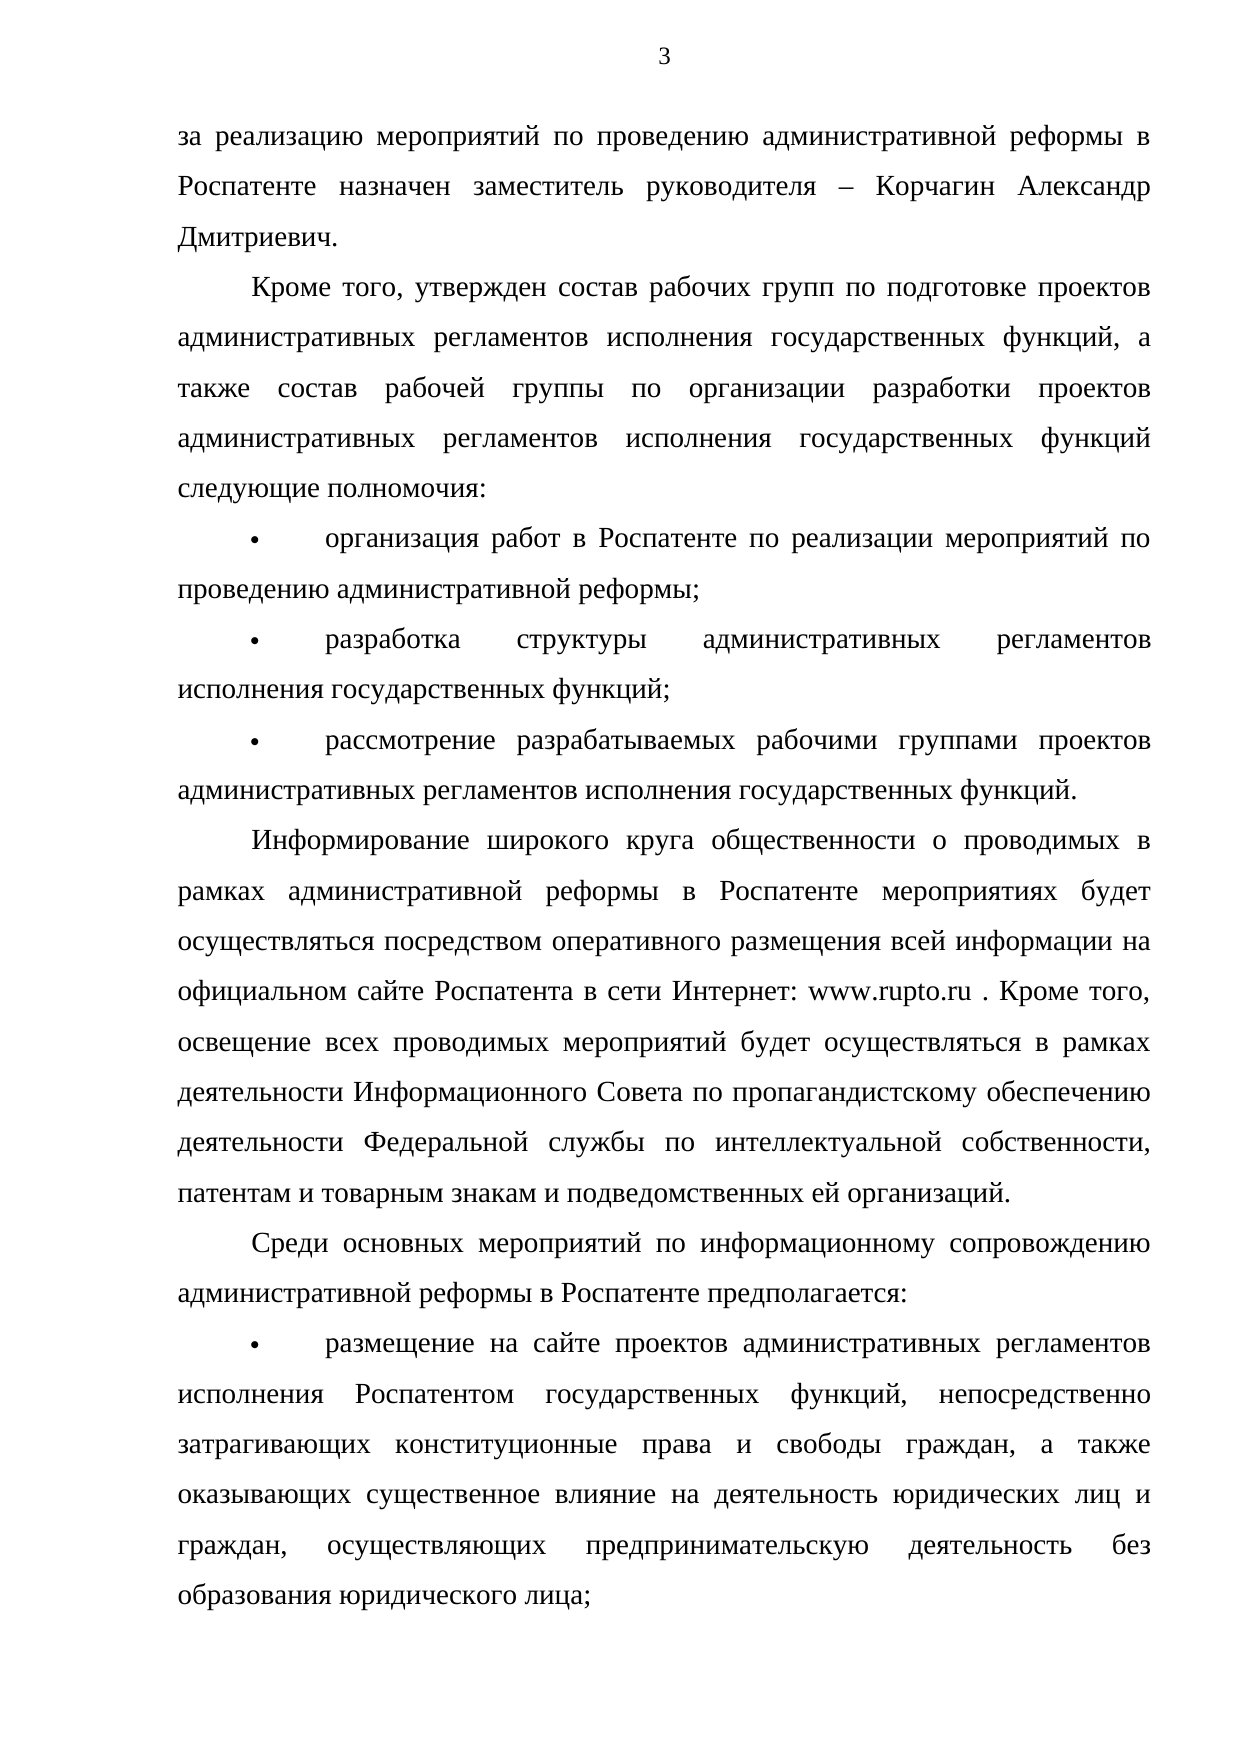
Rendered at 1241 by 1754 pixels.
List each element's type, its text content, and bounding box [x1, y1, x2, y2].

list разработка структуры административных регламентов исполнения государственных функций; [177, 621, 1152, 705]
text Среди основных мероприятий по информационному сопровождению административной реформы в Роспатенте предполагается: [177, 1225, 1152, 1309]
list размещение на сайте проектов административных регламентов исполнения Роспатентом государственных функций, непосредственно затрагивающих конституционные права и свободы граждан, а также оказывающих существенное влияние на деятельность юридических лиц и граждан, осуществляющих предпринимательскую деятельность без образования юридического лица; [177, 1326, 1152, 1611]
list организация работ в Роспатенте по реализации мероприятий по проведению административной реформы; [177, 521, 1152, 604]
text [177, 118, 1152, 252]
text Информирование широкого круга общественности о проводимых в рамках административной реформы в Роспатенте мероприятиях будет осуществляться посредством оперативного размещения всей информации на официальном сайте Роспатента в сети Интернет: www.rupto.ru . Кроме того, освещение всех проводимых мероприятий будет осуществляться в рамках деятельности Информационного Совета по пропагандистскому обеспечению деятельности Федеральной службы по интеллектуальной собственности, патентам и товарным знакам и подведомственных ей организаций. [177, 822, 1152, 1208]
text Кроме того, утвержден состав рабочих групп по подготовке проектов административных регламентов исполнения государственных функций, а также состав рабочей группы по организации разработки проектов административных регламентов исполнения государственных функций следующие полномочия: [177, 269, 1152, 504]
list рассмотрение разрабатываемых рабочими группами проектов административных регламентов исполнения государственных функций. [177, 722, 1152, 806]
